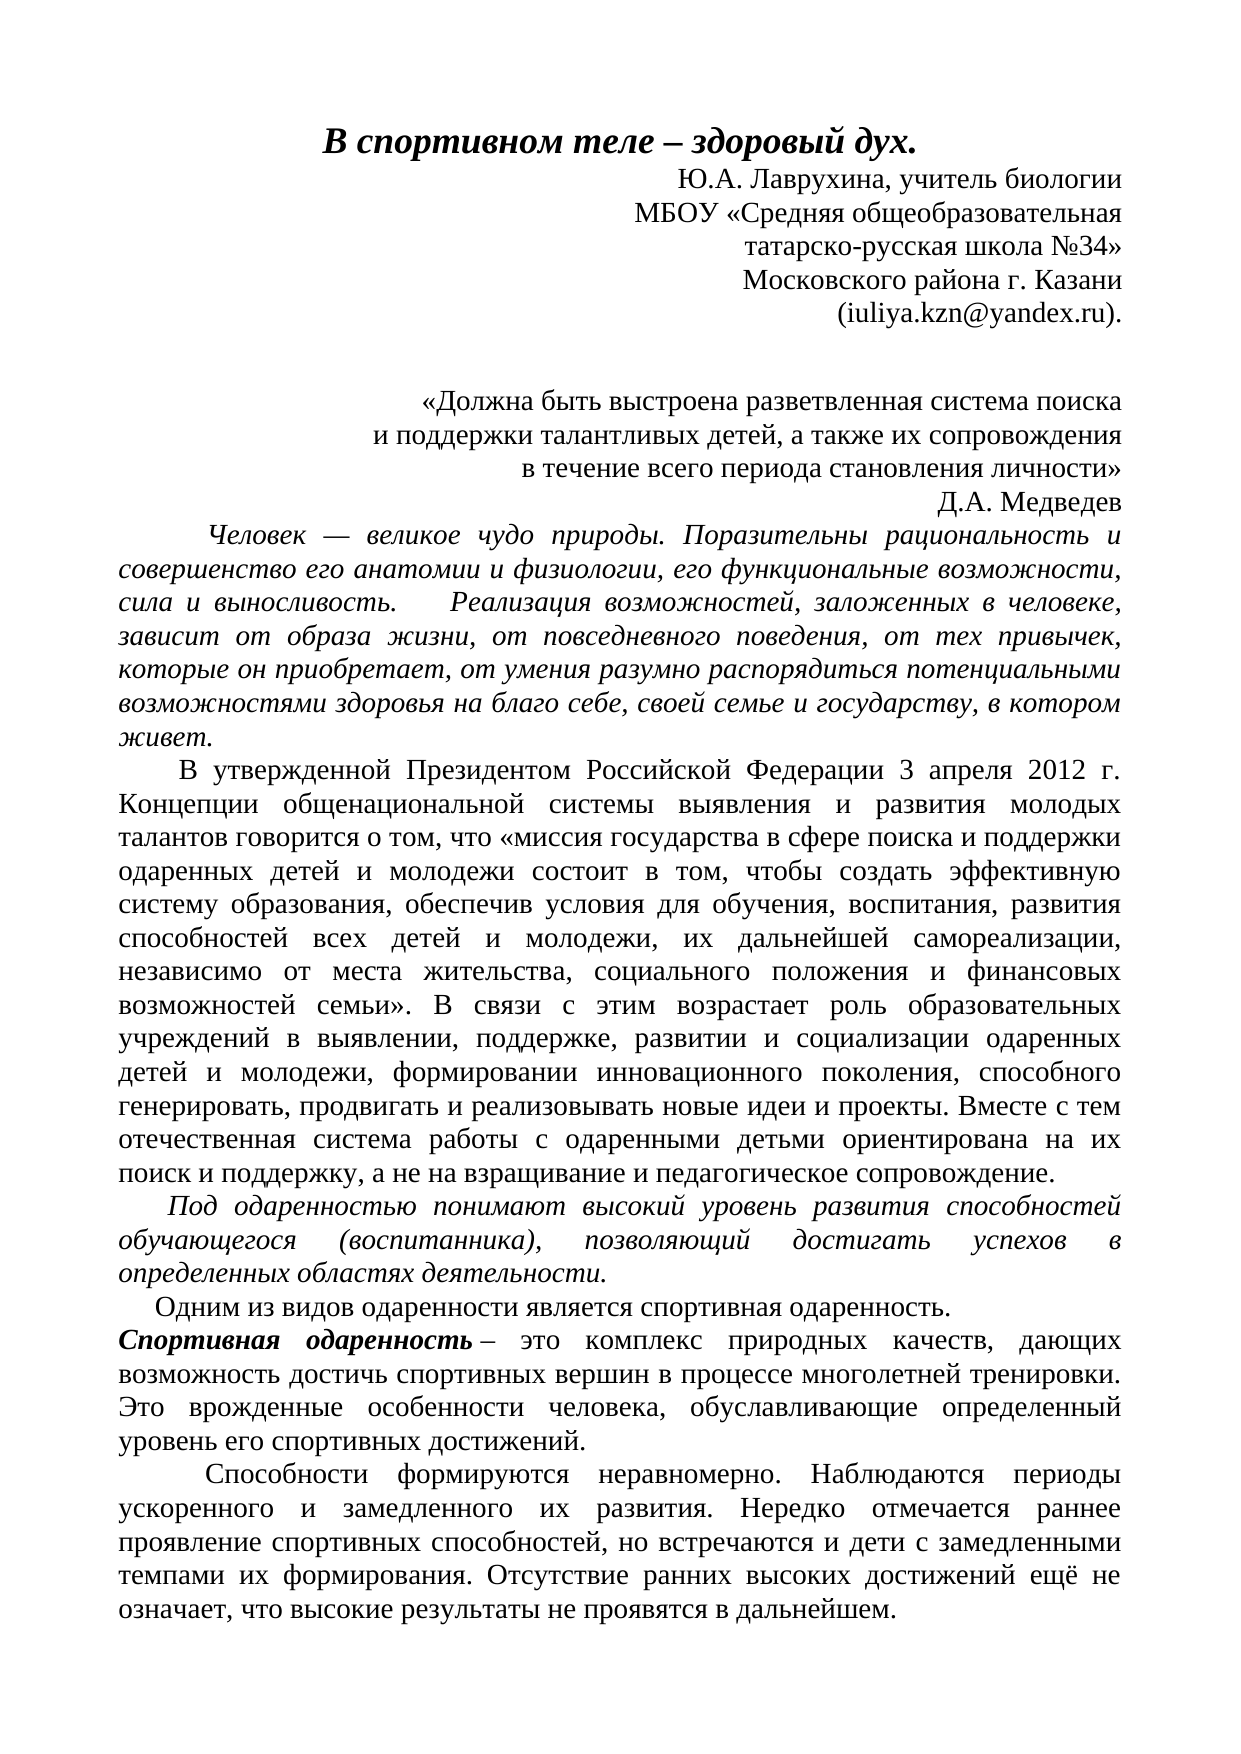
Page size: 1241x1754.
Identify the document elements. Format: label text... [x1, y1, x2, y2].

text В утвержденной Президентом Российской Федерации 3 апреля 2012 г. Концепции общенациональной системы выявления и развития молодых талантов говорится о том, что «миссия государства в сфере поиска и поддержки одаренных детей и молодежи состоит в том, чтобы создать эффективную систему образования, обеспечив условия для обучения, воспитания, развития способностей всех детей и молодежи, их дальнейшей самореализации, независимо от места жительства, социального положения и финансовых возможностей семьи». В связи с этим возрастает роль образовательных учреждений в выявлении, поддержке, развитии и социализации одаренных детей и молодежи, формировании инновационного поколения, способного генерировать, продвигать и реализовывать новые идеи и проекты. Вместе с тем отечественная система работы с одаренными детьми ориентирована на их поиск и поддержку, а не на взращивание и педагогическое сопровождение. [118, 752, 1122, 1188]
text татарско-русская школа №34» [118, 228, 1122, 262]
text «Должна быть выстроена разветвленная система поиска [118, 383, 1122, 417]
text МБОУ «Средняя общеобразовательная [118, 195, 1122, 228]
text Д.А. Медведев [118, 484, 1122, 517]
text и поддержки талантливых детей, а также их сопровождения [118, 417, 1122, 450]
text Спортивная одаренность – это комплекс природных качеств, дающих возможность достичь спортивных вершин в процессе многолетней тренировки. Это врожденные особенности человека, обуславливающие определенный уровень его спортивных достижений. [118, 1322, 1122, 1457]
text Под одаренностью понимают высокий уровень развития способностей обучающегося (воспитанника), позволяющий достигать успехов в определенных областях деятельности. [118, 1188, 1122, 1289]
text в течение всего периода становления личности» [118, 450, 1122, 484]
text (iuliya.kzn@yandex.ru). [118, 295, 1122, 329]
text Способности формируются неравномерно. Наблюдаются периоды ускоренного и замедленного их развития. Нередко отмечается раннее проявление спортивных способностей, но встречаются и дети с замедленными темпами их формирования. Отсутствие ранних высоких достижений ещё не означает, что высокие результаты не проявятся в дальнейшем. [118, 1457, 1122, 1624]
text Одним из видов одаренности является спортивная одаренность. [118, 1289, 1122, 1322]
text Ю.А. Лаврухина, учитель биологии [118, 161, 1122, 195]
text Человек — великое чудо природы. Поразительны рациональность и совершенство его анатомии и физиологии, его функциональные возможности, сила и выносливость. Реализация возможностей, заложенных в человеке, зависит от образа жизни, от повседневного поведения, от тех привычек, которые он приобретает, от умения разумно распорядиться потенциальными возможностями здоровья на благо себе, своей семье и государству, в котором живет. [118, 517, 1122, 752]
text В спортивном теле – здоровый дух. [118, 118, 1122, 161]
text Московского района г. Казани [118, 262, 1122, 295]
